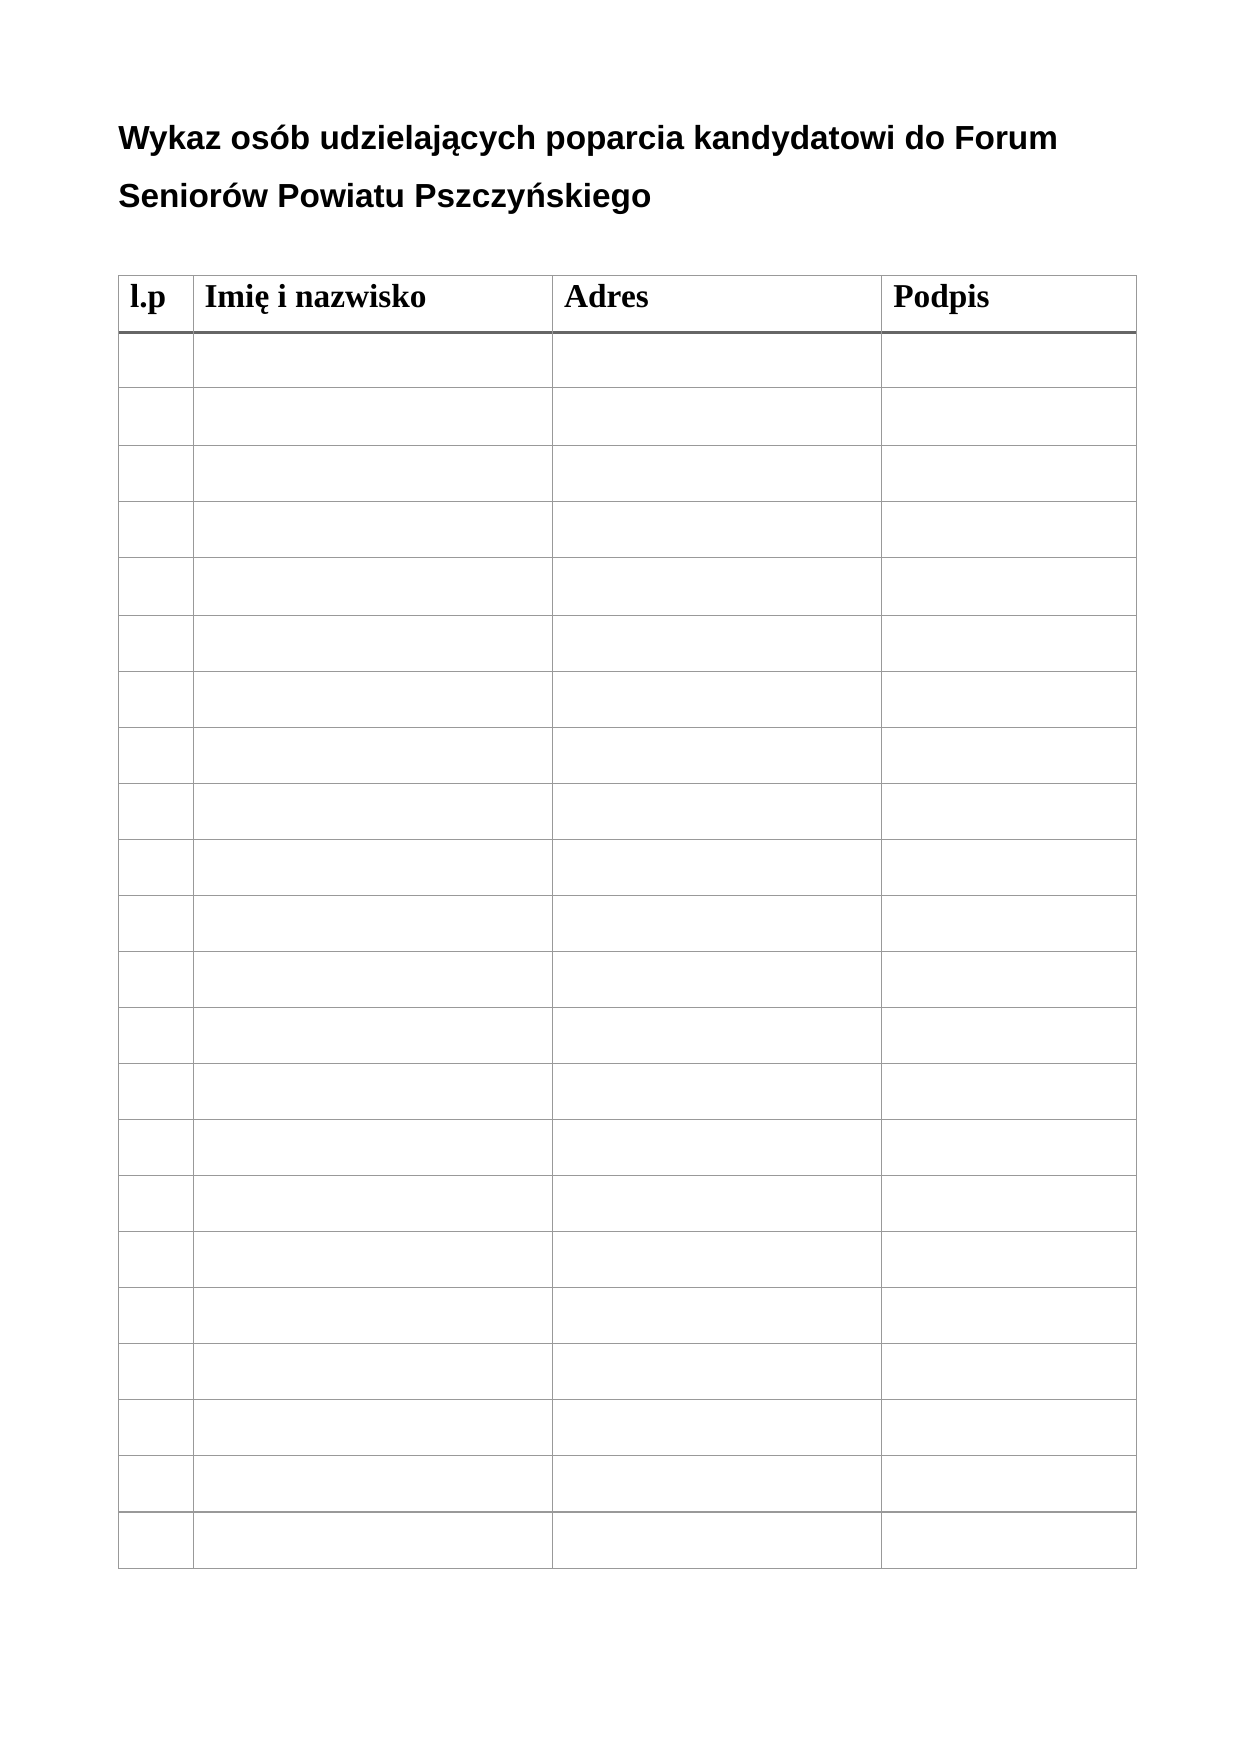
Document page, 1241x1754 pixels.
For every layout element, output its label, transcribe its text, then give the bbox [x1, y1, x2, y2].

table_cell [194, 672, 552, 727]
table_cell [882, 1400, 1136, 1455]
table_cell [882, 1344, 1136, 1399]
table_cell [194, 1120, 552, 1175]
table_cell [553, 1344, 881, 1399]
table_cell [882, 1456, 1136, 1511]
table_cell [194, 334, 552, 387]
table_cell [553, 1513, 881, 1567]
table_cell [553, 1456, 881, 1511]
table_cell [119, 784, 193, 839]
table_cell [194, 502, 552, 557]
table_cell [119, 1288, 193, 1343]
table_cell [882, 1176, 1136, 1231]
table_cell [194, 1176, 552, 1231]
table_cell [553, 1176, 881, 1231]
table_cell [194, 616, 552, 671]
table_cell [882, 502, 1136, 557]
table_cell [119, 1513, 193, 1567]
table_cell [882, 388, 1136, 445]
table_cell [194, 558, 552, 615]
table_cell [119, 1400, 193, 1455]
table_header Adres [553, 276, 881, 331]
table_cell [119, 388, 193, 445]
table_cell [194, 784, 552, 839]
table_cell [882, 1513, 1136, 1567]
table_cell [553, 1008, 881, 1063]
table_cell [194, 1008, 552, 1063]
table_cell [553, 502, 881, 557]
text Wykaz osób udzielających poparcia kandydatowi do Forum Seniorów Powiatu Pszczyńskiego [118, 118, 1122, 260]
table_cell [194, 952, 552, 1007]
table_cell [194, 840, 552, 895]
table_cell [882, 840, 1136, 895]
table_cell [553, 840, 881, 895]
table_cell [119, 1064, 193, 1119]
table_cell [882, 616, 1136, 671]
table_cell [882, 446, 1136, 501]
table_cell [882, 1232, 1136, 1287]
table_cell [553, 334, 881, 387]
table_cell [882, 1288, 1136, 1343]
table_cell [119, 1176, 193, 1231]
table_cell [553, 896, 881, 951]
table_cell [194, 896, 552, 951]
table_cell [882, 334, 1136, 387]
table_cell [553, 446, 881, 501]
table_cell [119, 616, 193, 671]
table_cell [119, 334, 193, 387]
table_cell [553, 1288, 881, 1343]
table_cell [553, 952, 881, 1007]
table_cell [119, 1008, 193, 1063]
table_cell [553, 1120, 881, 1175]
table_cell [119, 1120, 193, 1175]
table_cell [194, 1513, 552, 1567]
table_cell [194, 388, 552, 445]
table_cell [882, 728, 1136, 783]
table_cell [194, 1064, 552, 1119]
table_cell [553, 616, 881, 671]
table_cell [882, 1064, 1136, 1119]
table_cell [882, 1120, 1136, 1175]
table_cell [119, 446, 193, 501]
table_cell [553, 784, 881, 839]
table_cell [553, 672, 881, 727]
table_cell [119, 728, 193, 783]
table_cell [194, 728, 552, 783]
table_header Podpis [882, 276, 1136, 331]
table_cell [882, 558, 1136, 615]
table_cell [553, 1232, 881, 1287]
table_cell [119, 502, 193, 557]
table_cell [119, 1232, 193, 1287]
table_cell [882, 784, 1136, 839]
table_cell [882, 672, 1136, 727]
table_cell [194, 446, 552, 501]
table_cell [119, 840, 193, 895]
table_cell [119, 672, 193, 727]
table_cell [553, 388, 881, 445]
table_cell [194, 1232, 552, 1287]
table_cell [882, 896, 1136, 951]
table_cell [882, 952, 1136, 1007]
table_cell [882, 1008, 1136, 1063]
table_cell [194, 1288, 552, 1343]
table_cell [553, 728, 881, 783]
table_cell [553, 558, 881, 615]
table_cell [119, 952, 193, 1007]
table_cell [119, 1344, 193, 1399]
table_cell [119, 1456, 193, 1511]
table_cell [553, 1400, 881, 1455]
table_cell [119, 896, 193, 951]
table_cell [194, 1344, 552, 1399]
table_cell [119, 558, 193, 615]
table_header l.p [119, 276, 193, 331]
table_header Imię i nazwisko [194, 276, 552, 331]
table_cell [194, 1400, 552, 1455]
table_cell [553, 1064, 881, 1119]
table_cell [194, 1456, 552, 1511]
